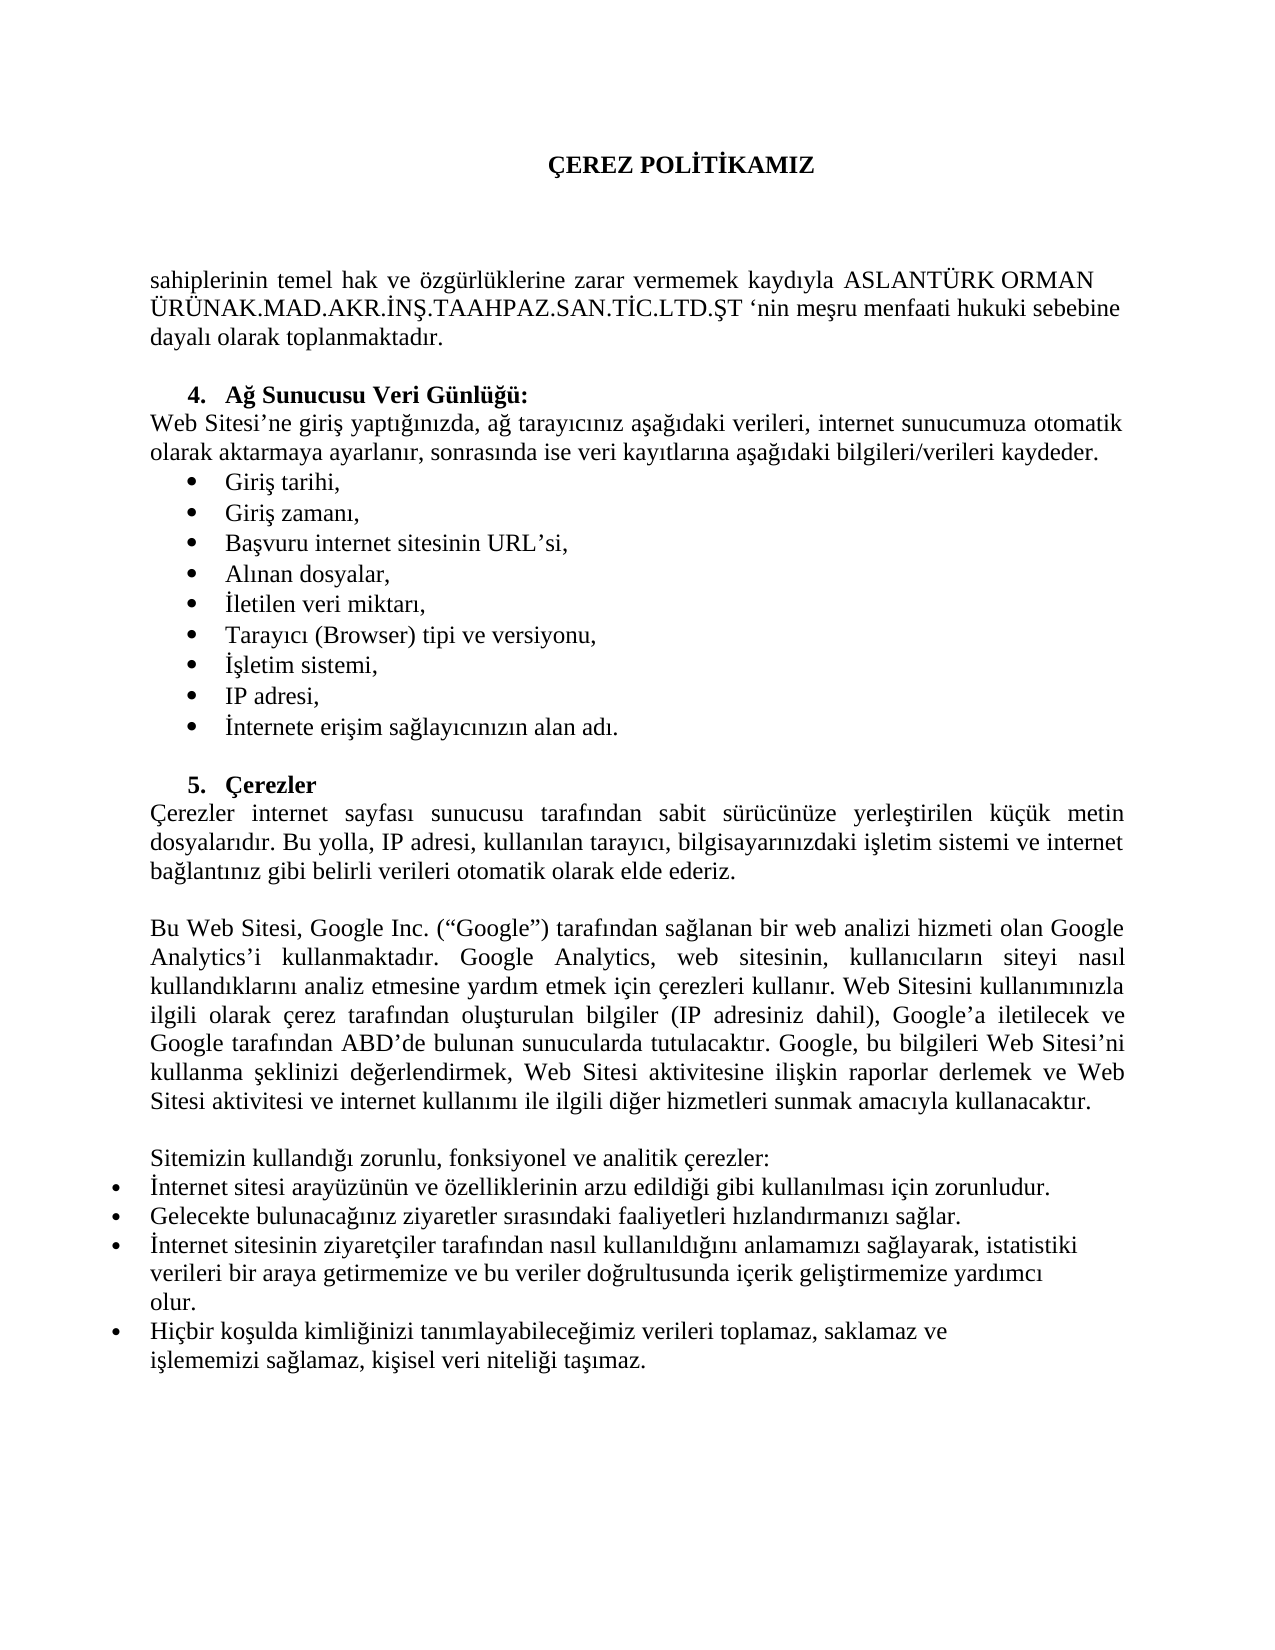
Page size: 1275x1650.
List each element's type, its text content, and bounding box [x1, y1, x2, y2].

list İnternet sitesinin ziyaretçiler tarafından nasıl kullanıldığını anlamamızı sağlayarak, istatistiki verileri bir araya getirmemize ve bu veriler doğrultusunda içerik geliştirmemize yardımcı olur. [112, 1230, 1095, 1316]
text Çerezler internet sayfası sunucusu tarafından sabit sürücünüze yerleştirilen küçük metin dosyalarıdır. Bu yolla, IP adresi, kullanılan tarayıcı, bilgisayarınızdaki işletim sistemi ve internet bağlantınız gibi belirli verileri otomatik olarak elde ederiz. [150, 798, 1125, 885]
list Başvuru internet sitesinin URL’si, [187, 527, 1137, 558]
list Giriş zamanı, [187, 497, 1137, 527]
subtitle Ağ Sunucusu Veri Günlüğü: [187, 380, 1137, 408]
list İletilen veri miktarı, [187, 588, 1137, 619]
list Gelecekte bulunacağınız ziyaretler sırasındaki faaliyetleri hızlandırmanızı sağlar. [112, 1201, 1137, 1230]
list Alınan dosyalar, [187, 558, 1137, 588]
text Bu Web Sitesi, Google Inc. (“Google”) tarafından sağlanan bir web analizi hizmeti olan Google Analytics’i kullanmaktadır. Google Analytics, web sitesinin, kullanıcıların siteyi nasıl kullandıklarını analiz etmesine yardım etmek için çerezleri kullanır. Web Sitesini kullanımınızla ilgili olarak çerez tarafından oluşturulan bilgiler (IP adresiniz dahil), Google’a iletilecek ve Google tarafından ABD’de bulunan sunucularda tutulacaktır. Google, bu bilgileri Web Sitesi’ni kullanma şeklinizi değerlendirmek, Web Sitesi aktivitesine ilişkin raporlar derlemek ve Web Sitesi aktivitesi ve internet kullanımı ile ilgili diğer hizmetleri sunmak amacıyla kullanacaktır. [150, 913, 1125, 1115]
text sahiplerinin temel hak ve özgürlüklerine zarar vermemek kaydıyla ASLANTÜRK ORMAN ÜRÜNAK.MAD.AKR.İNŞ.TAAHPAZ.SAN.TİC.LTD.ŞT ‘nin meşru menfaati hukuki sebebine dayalı olarak toplanmaktadır. [150, 265, 1126, 351]
list IP adresi, [187, 680, 1137, 711]
list İşletim sistemi, [187, 649, 1137, 680]
list İnternete erişim sağlayıcınızın alan adı. [187, 711, 1137, 741]
text Web Sitesi’ne giriş yaptığınızda, ağ tarayıcınız aşağıdaki verileri, internet sunucumuza otomatik olarak aktarmaya ayarlanır, sonrasında ise veri kayıtlarına aşağıdaki bilgileri/verileri kaydeder. [150, 408, 1126, 466]
list Hiçbir koşulda kimliğinizi tanımlayabileceğimiz verileri toplamaz, saklamaz ve işlememizi sağlamaz, kişisel veri niteliği taşımaz. [112, 1316, 1063, 1374]
text Sitemizin kullandığı zorunlu, fonksiyonel ve analitik çerezler: [150, 1143, 1137, 1172]
list İnternet sitesi arayüzünün ve özelliklerinin arzu edildiği gibi kullanılması için zorunludur. [112, 1172, 1137, 1201]
list Giriş tarihi, [187, 466, 1137, 497]
list Tarayıcı (Browser) tipi ve versiyonu, [187, 619, 1137, 649]
subtitle Çerezler [187, 770, 1137, 798]
